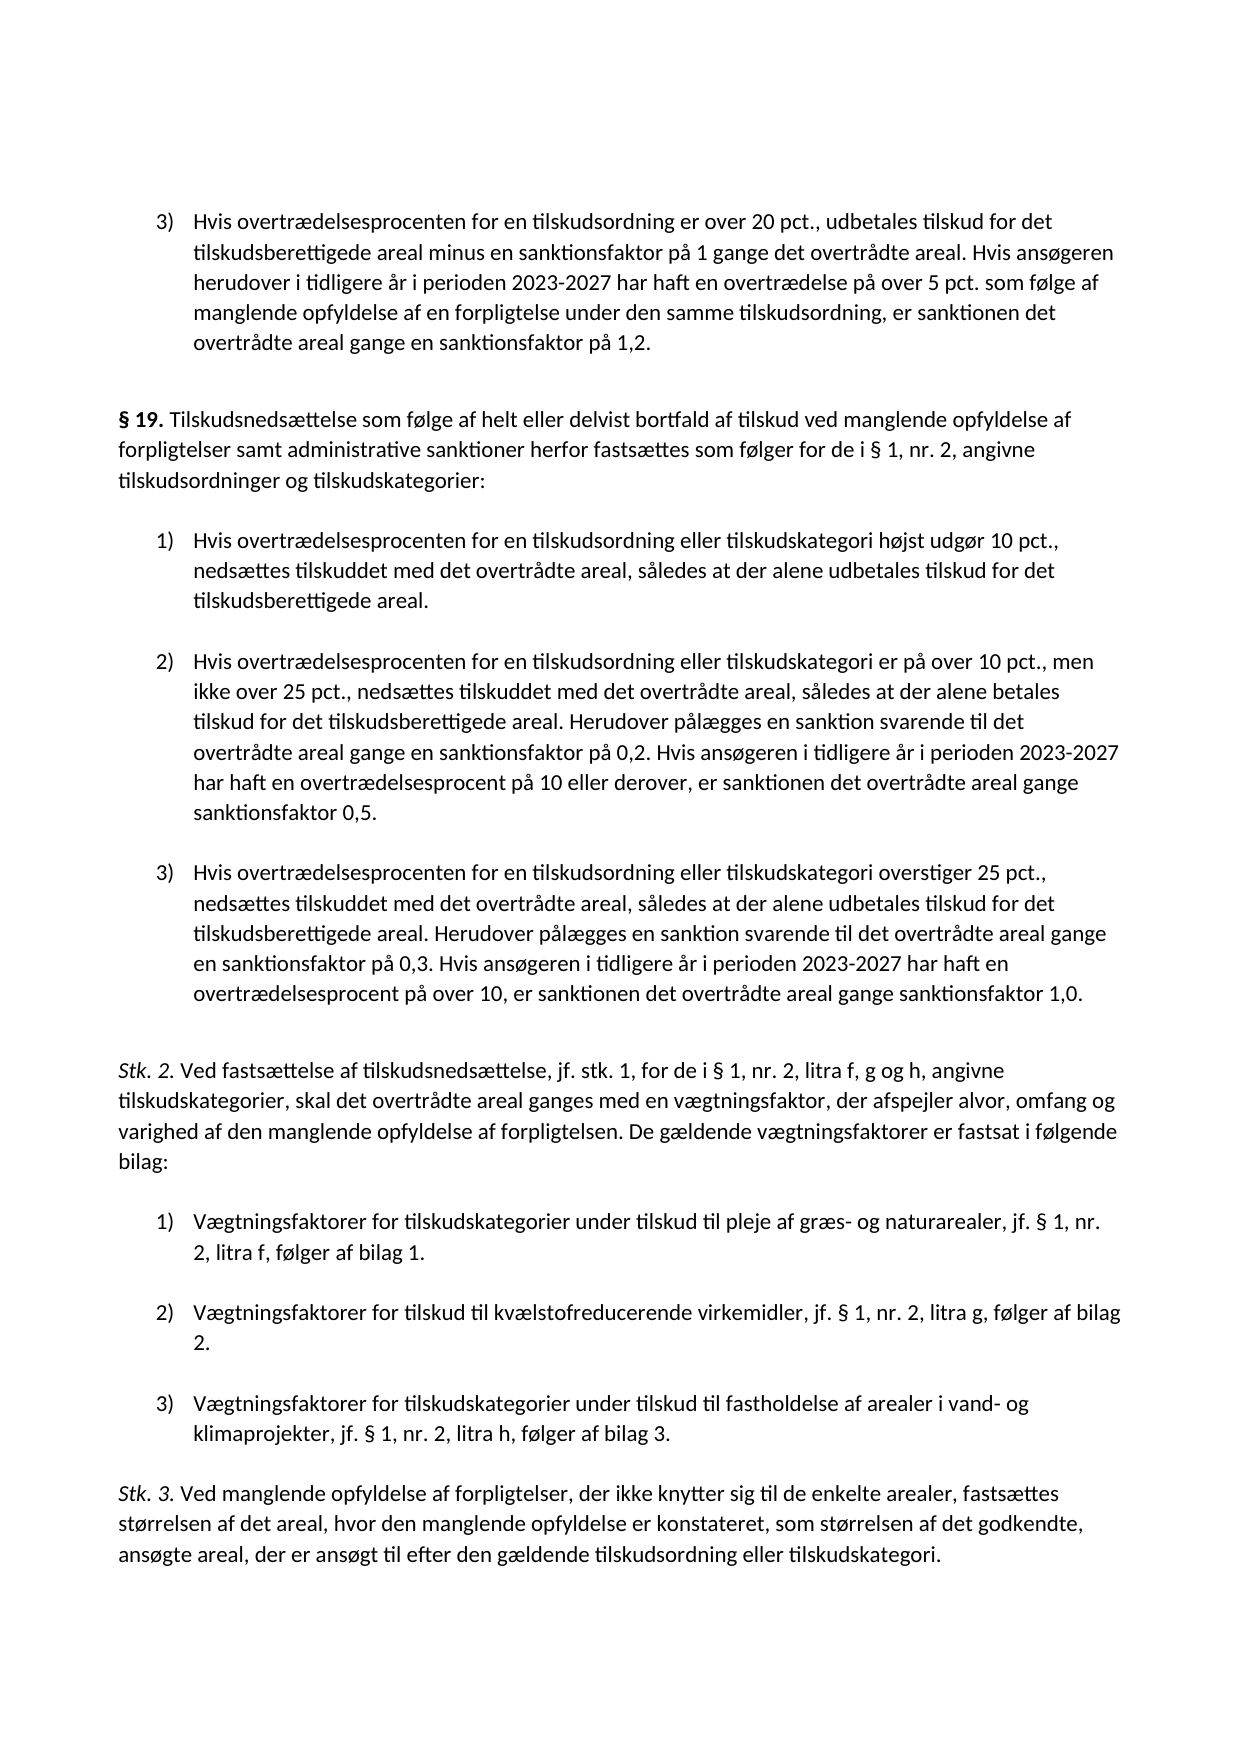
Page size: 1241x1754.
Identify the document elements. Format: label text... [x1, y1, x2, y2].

text § 19. Tilskudsnedsættelse som følge af helt eller delvist bortfald af tilskud ved manglende opfyldelse af forpligtelser samt administrative sanktioner herfor fastsættes som følger for de i § 1, nr. 2, angivne tilskudsordninger og tilskudskategorier: [118, 405, 1122, 494]
list Vægtningsfaktorer for tilskudskategorier under tilskud til pleje af græs- og naturarealer, jf. § 1, nr. 2, litra f, følger af bilag 1. [156, 1207, 1122, 1266]
list Hvis overtrædelsesprocenten for en tilskudsordning eller tilskudskategori overstiger 25 pct., nedsættes tilskuddet med det overtrådte areal, således at der alene udbetales tilskud for det tilskudsberettigede areal. Herudover pålægges en sanktion svarende til det overtrådte areal gange en sanktionsfaktor på 0,3. Hvis ansøgeren i tidligere år i perioden 2023-2027 har haft en overtrædelsesprocent på over 10, er sanktionen det overtrådte areal gange sanktionsfaktor 1,0. [156, 858, 1122, 1007]
text Stk. 3. Ved manglende opfyldelse af forpligtelser, der ikke knytter sig til de enkelte arealer, fastsættes størrelsen af det areal, hvor den manglende opfyldelse er konstateret, som størrelsen af det godkendte, ansøgte areal, der er ansøgt til efter den gældende tilskudsordning eller tilskudskategori. [118, 1479, 1122, 1568]
list Hvis overtrædelsesprocenten for en tilskudsordning eller tilskudskategori højst udgør 10 pct., nedsættes tilskuddet med det overtrådte areal, således at der alene udbetales tilskud for det tilskudsberettigede areal. [156, 526, 1122, 614]
list Vægtningsfaktorer for tilskudskategorier under tilskud til fastholdelse af arealer i vand- og klimaprojekter, jf. § 1, nr. 2, litra h, følger af bilag 3. [156, 1389, 1122, 1447]
text Stk. 2. Ved fastsættelse af tilskudsnedsættelse, jf. stk. 1, for de i § 1, nr. 2, litra f, g og h, angivne tilskudskategorier, skal det overtrådte areal ganges med en vægtningsfaktor, der afspejler alvor, omfang og varighed af den manglende opfyldelse af forpligtelsen. De gældende vægtningsfaktorer er fastsat i følgende bilag: [118, 1056, 1122, 1175]
list Hvis overtrædelsesprocenten for en tilskudsordning eller tilskudskategori er på over 10 pct., men ikke over 25 pct., nedsættes tilskuddet med det overtrådte areal, således at der alene betales tilskud for det tilskudsberettigede areal. Herudover pålægges en sanktion svarende til det overtrådte areal gange en sanktionsfaktor på 0,2. Hvis ansøgeren i tidligere år i perioden 2023-2027 har haft en overtrædelsesprocent på 10 eller derover, er sanktionen det overtrådte areal gange sanktionsfaktor 0,5. [156, 647, 1122, 826]
list Hvis overtrædelsesprocenten for en tilskudsordning er over 20 pct., udbetales tilskud for det tilskudsberettigede areal minus en sanktionsfaktor på 1 gange det overtrådte areal. Hvis ansøgeren herudover i tidligere år i perioden 2023-2027 har haft en overtrædelse på over 5 pct. som følge af manglende opfyldelse af en forpligtelse under den samme tilskudsordning, er sanktionen det overtrådte areal gange en sanktionsfaktor på 1,2. [156, 207, 1122, 356]
list Vægtningsfaktorer for tilskud til kvælstofreducerende virkemidler, jf. § 1, nr. 2, litra g, følger af bilag 2. [156, 1298, 1122, 1356]
